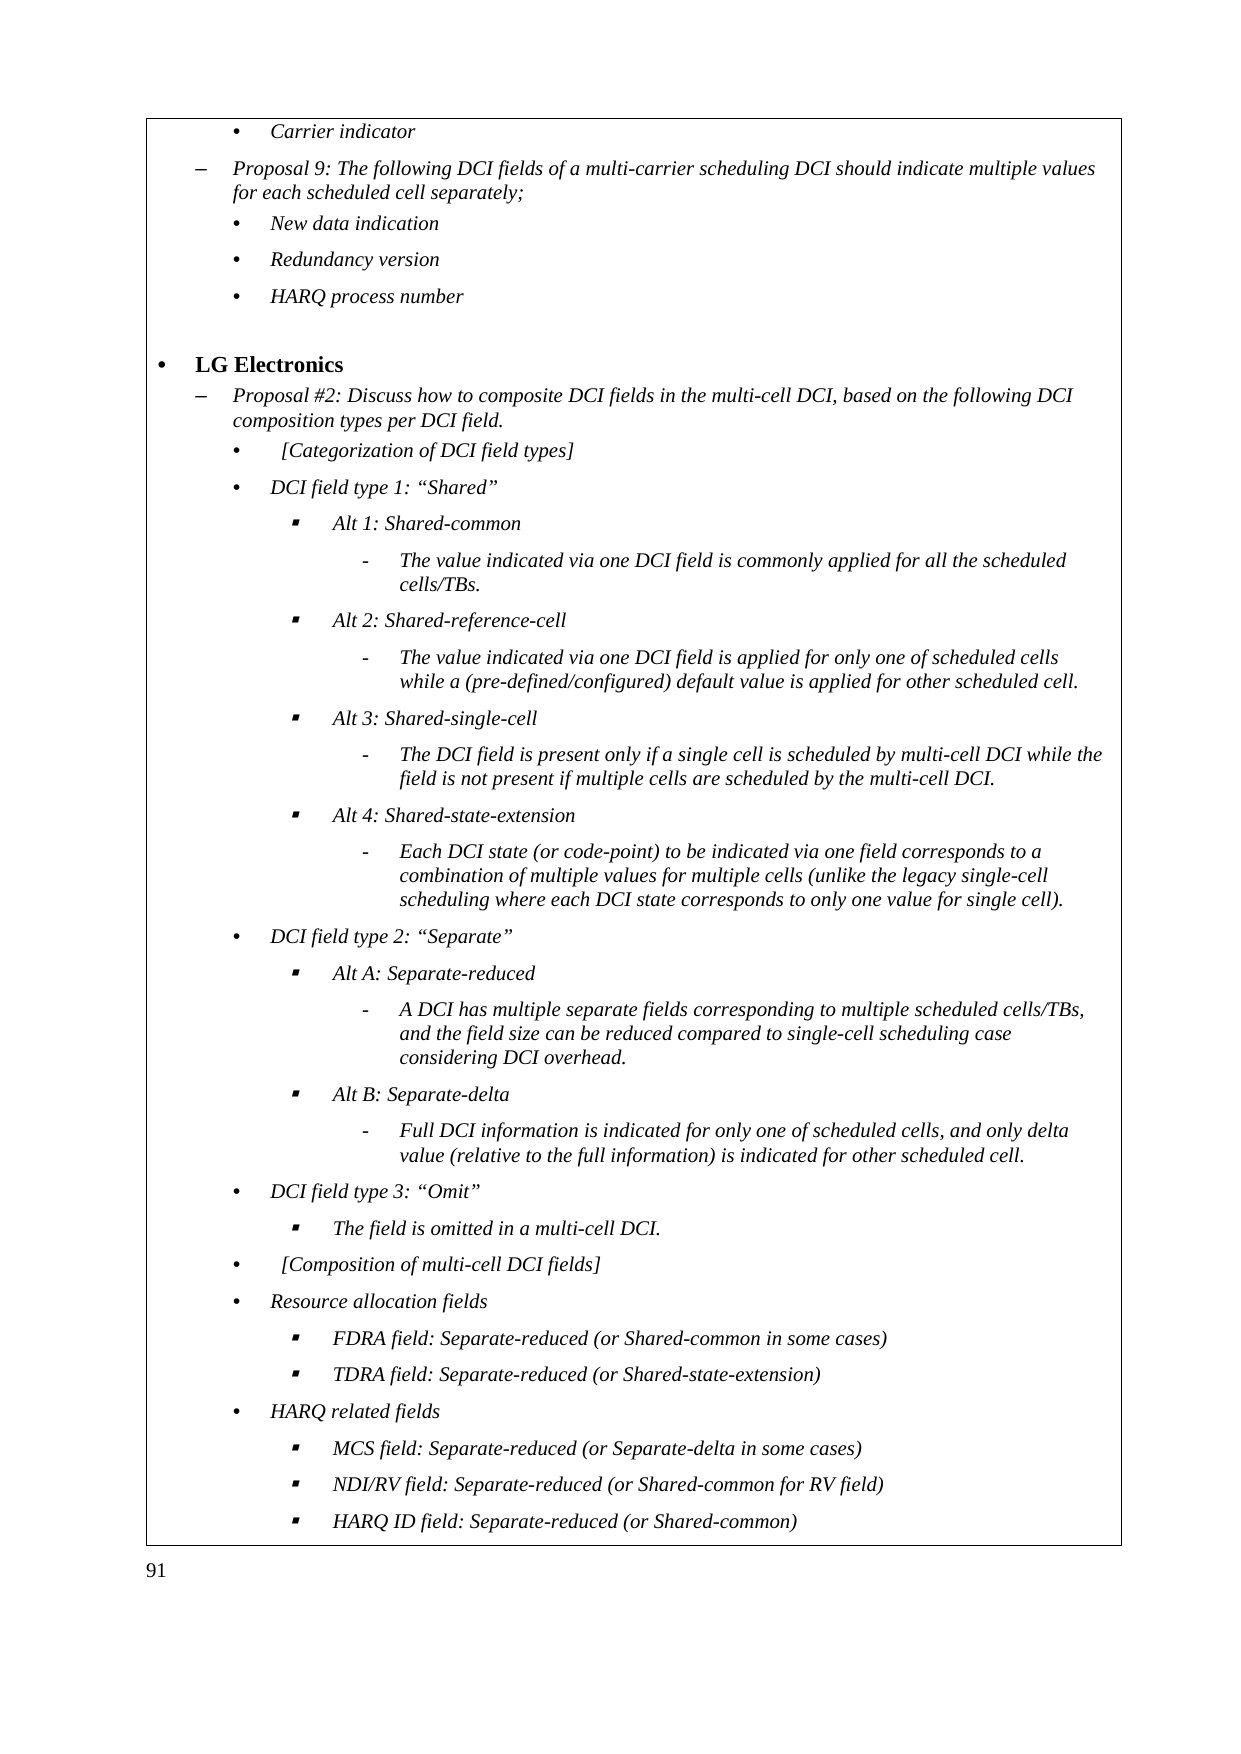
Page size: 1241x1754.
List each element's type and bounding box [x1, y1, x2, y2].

table_header [147, 119, 1121, 1545]
